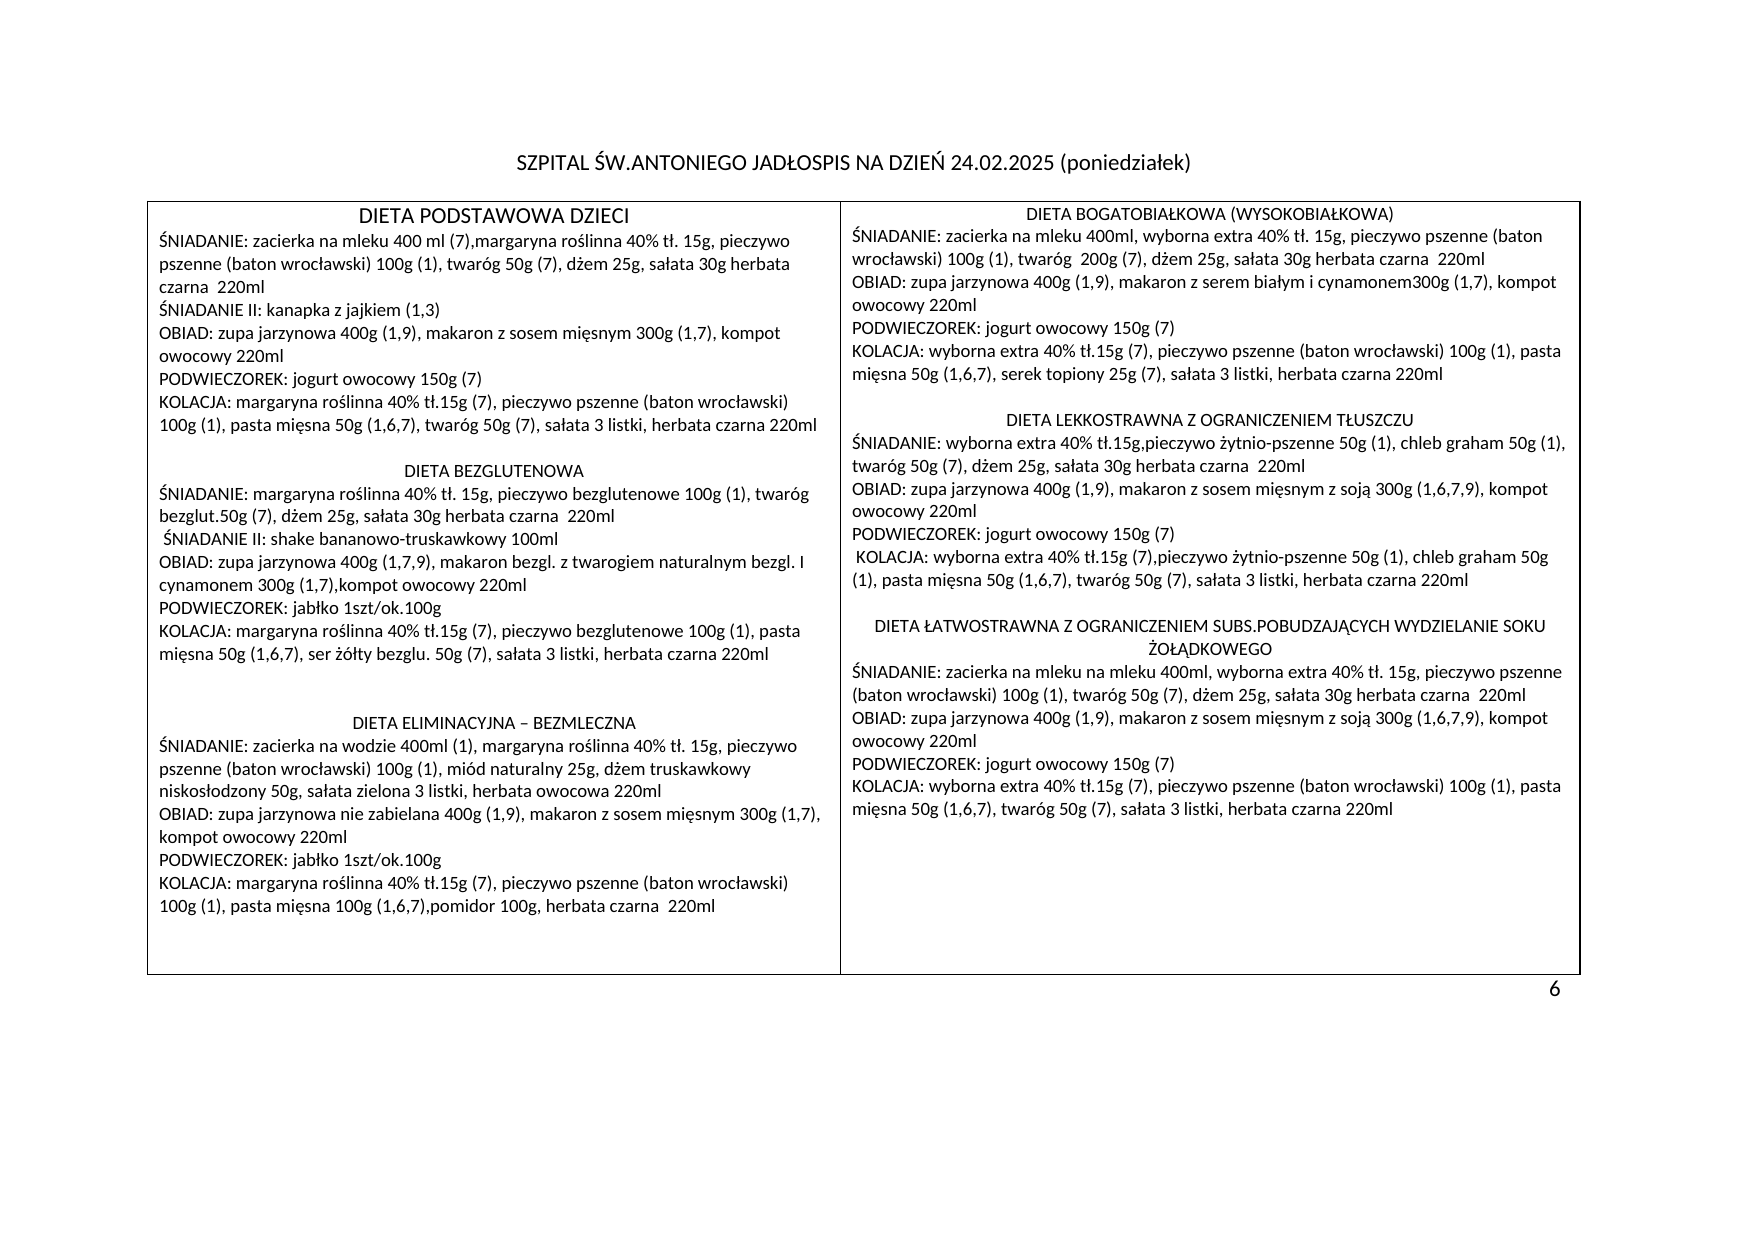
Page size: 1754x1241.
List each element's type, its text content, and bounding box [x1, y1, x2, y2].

text 6 [148, 974, 1606, 1003]
text SZPITAL ŚW.ANTONIEGO JADŁOSPIS NA DZIEŃ 24.02.2025 (poniedziałek) [443, 148, 1606, 176]
table_header DIETA BOGATOBIAŁKOWA (WYSOKOBIAŁKOWA) ŚNIADANIE: zacierka na mleku 400ml, wyborna extra 40% tł. 15g, pieczywo pszenne (baton wrocławski) 100g (1), twaróg 200g (7), dżem 25g, sałata 30g herbata czarna 220ml OBIAD: zupa jarzynowa 400g (1,9), makaron z serem białym i cynamonem300g (1,7), kompot owocowy 220ml PODWIECZOREK: jogurt owocowy 150g (7) KOLACJA: wyborna extra 40% tł.15g (7), pieczywo pszenne (baton wrocławski) 100g (1), pasta mięsna 50g (1,6,7), serek topiony 25g (7), sałata 3 listki, herbata czarna 220ml DIETA LEKKOSTRAWNA Z OGRANICZENIEM TŁUSZCZU ŚNIADANIE: wyborna extra 40% tł.15g,pieczywo żytnio-pszenne 50g (1), chleb graham 50g (1), twaróg 50g (7), dżem 25g, sałata 30g herbata czarna 220ml OBIAD: zupa jarzynowa 400g (1,9), makaron z sosem mięsnym z soją 300g (1,6,7,9), kompot owocowy 220ml PODWIECZOREK: jogurt owocowy 150g (7) KOLACJA: wyborna extra 40% tł.15g (7),pieczywo żytnio-pszenne 50g (1), chleb graham 50g (1), pasta mięsna 50g (1,6,7), twaróg 50g (7), sałata 3 listki, herbata czarna 220ml DIETA ŁATWOSTRAWNA Z OGRANICZENIEM SUBS.POBUDZAJĄCYCH WYDZIELANIE SOKU ŻOŁĄDKOWEGO ŚNIADANIE: zacierka na mleku na mleku 400ml, wyborna extra 40% tł. 15g, pieczywo pszenne (baton wrocławski) 100g (1), twaróg 50g (7), dżem 25g, sałata 30g herbata czarna 220ml OBIAD: zupa jarzynowa 400g (1,9), makaron z sosem mięsnym z soją 300g (1,6,7,9), kompot owocowy 220ml PODWIECZOREK: jogurt owocowy 150g (7) KOLACJA: wyborna extra 40% tł.15g (7), pieczywo pszenne (baton wrocławski) 100g (1), pasta mięsna 50g (1,6,7), twaróg 50g (7), sałata 3 listki, herbata czarna 220ml [841, 202, 1579, 973]
table_header DIETA PODSTAWOWA DZIECI ŚNIADANIE: zacierka na mleku 400 ml (7),margaryna roślinna 40% tł. 15g, pieczywo pszenne (baton wrocławski) 100g (1), twaróg 50g (7), dżem 25g, sałata 30g herbata czarna 220ml ŚNIADANIE II: kanapka z jajkiem (1,3) OBIAD: zupa jarzynowa 400g (1,9), makaron z sosem mięsnym 300g (1,7), kompot owocowy 220ml PODWIECZOREK: jogurt owocowy 150g (7) KOLACJA: margaryna roślinna 40% tł.15g (7), pieczywo pszenne (baton wrocławski) 100g (1), pasta mięsna 50g (1,6,7), twaróg 50g (7), sałata 3 listki, herbata czarna 220ml DIETA BEZGLUTENOWA ŚNIADANIE: margaryna roślinna 40% tł. 15g, pieczywo bezglutenowe 100g (1), twaróg bezglut.50g (7), dżem 25g, sałata 30g herbata czarna 220ml ŚNIADANIE II: shake bananowo-truskawkowy 100ml OBIAD: zupa jarzynowa 400g (1,7,9), makaron bezgl. z twarogiem naturalnym bezgl. I cynamonem 300g (1,7),kompot owocowy 220ml PODWIECZOREK: jabłko 1szt/ok.100g KOLACJA: margaryna roślinna 40% tł.15g (7), pieczywo bezglutenowe 100g (1), pasta mięsna 50g (1,6,7), ser żółty bezglu. 50g (7), sałata 3 listki, herbata czarna 220ml DIETA ELIMINACYJNA – BEZMLECZNA ŚNIADANIE: zacierka na wodzie 400ml (1), margaryna roślinna 40% tł. 15g, pieczywo pszenne (baton wrocławski) 100g (1), miód naturalny 25g, dżem truskawkowy niskosłodzony 50g, sałata zielona 3 listki, herbata owocowa 220ml OBIAD: zupa jarzynowa nie zabielana 400g (1,9), makaron z sosem mięsnym 300g (1,7), kompot owocowy 220ml PODWIECZOREK: jabłko 1szt/ok.100g KOLACJA: margaryna roślinna 40% tł.15g (7), pieczywo pszenne (baton wrocławski) 100g (1), pasta mięsna 100g (1,6,7),pomidor 100g, herbata czarna 220ml [148, 202, 840, 973]
